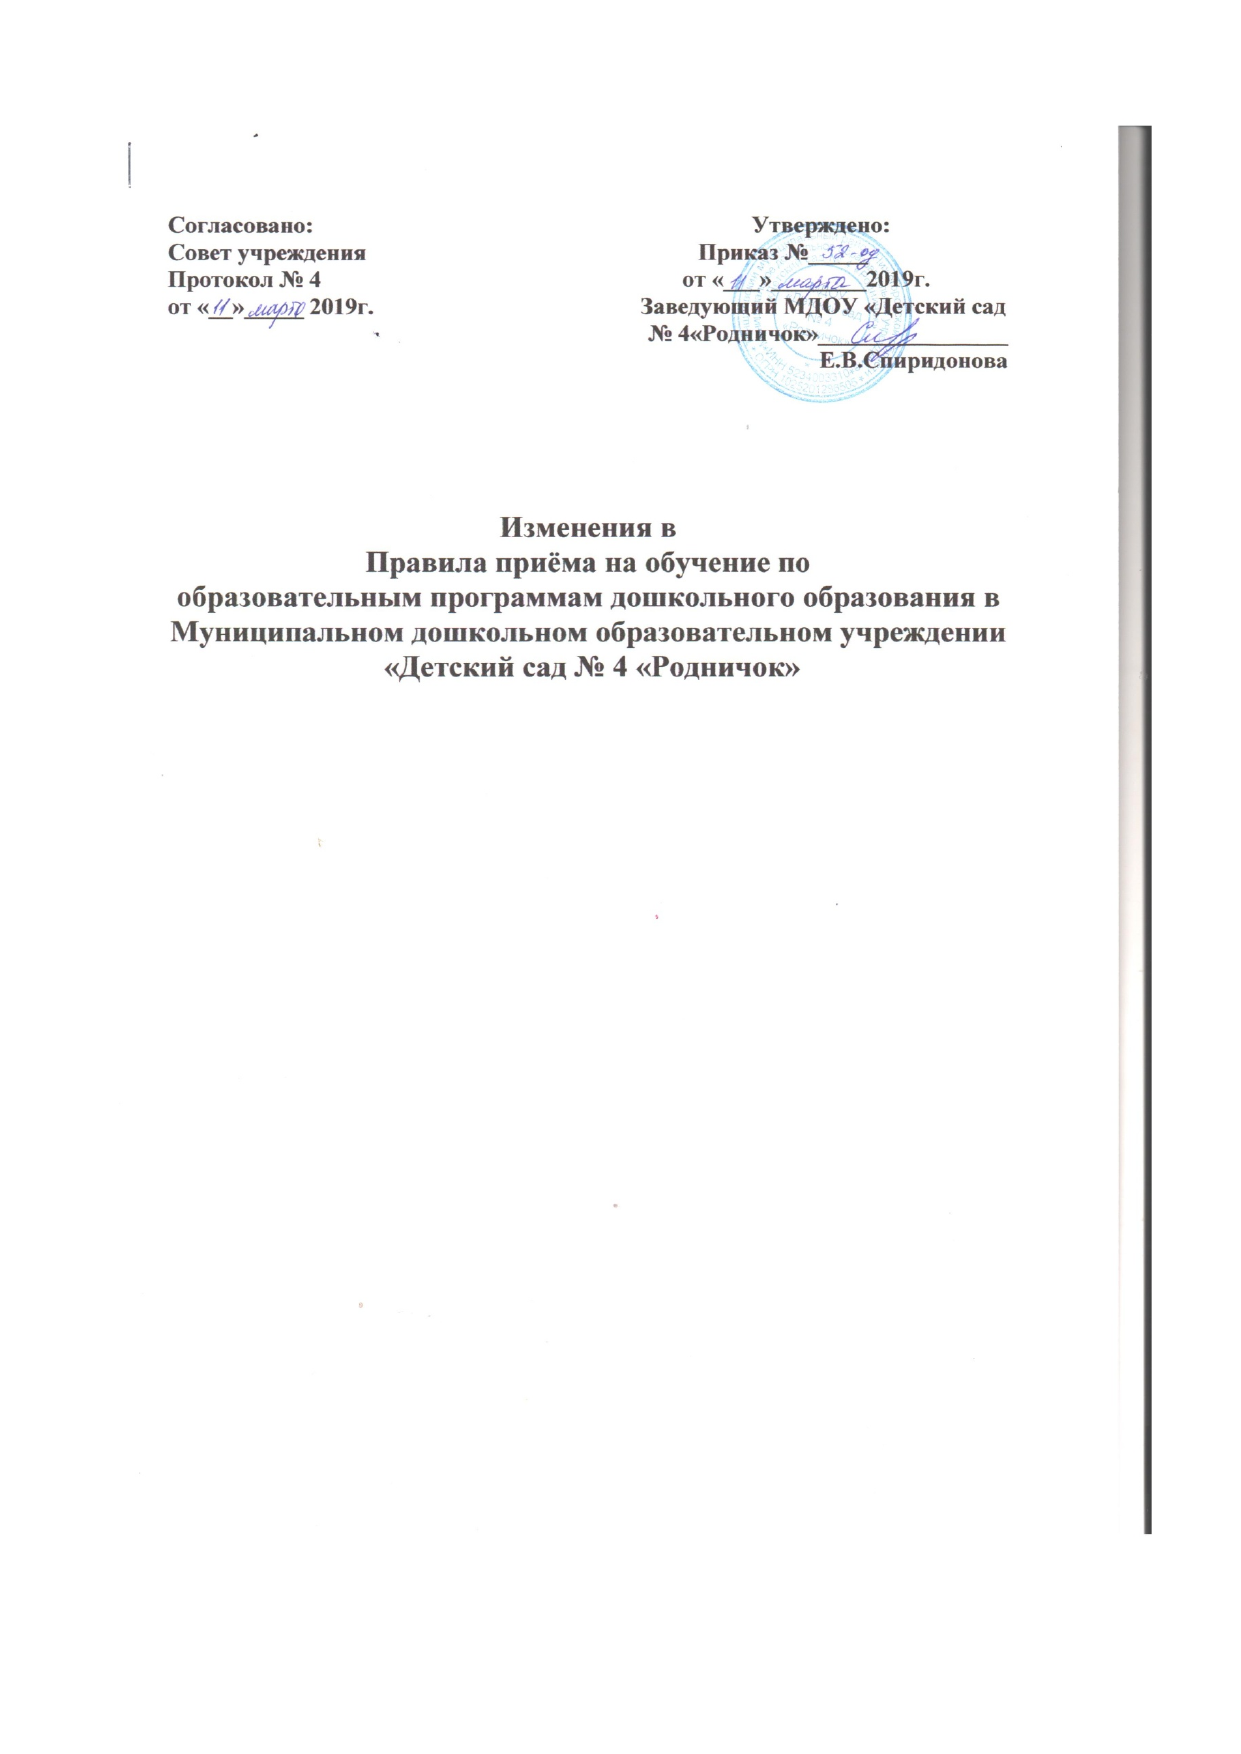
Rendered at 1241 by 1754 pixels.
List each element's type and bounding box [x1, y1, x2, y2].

picture [118, 118, 1152, 1541]
